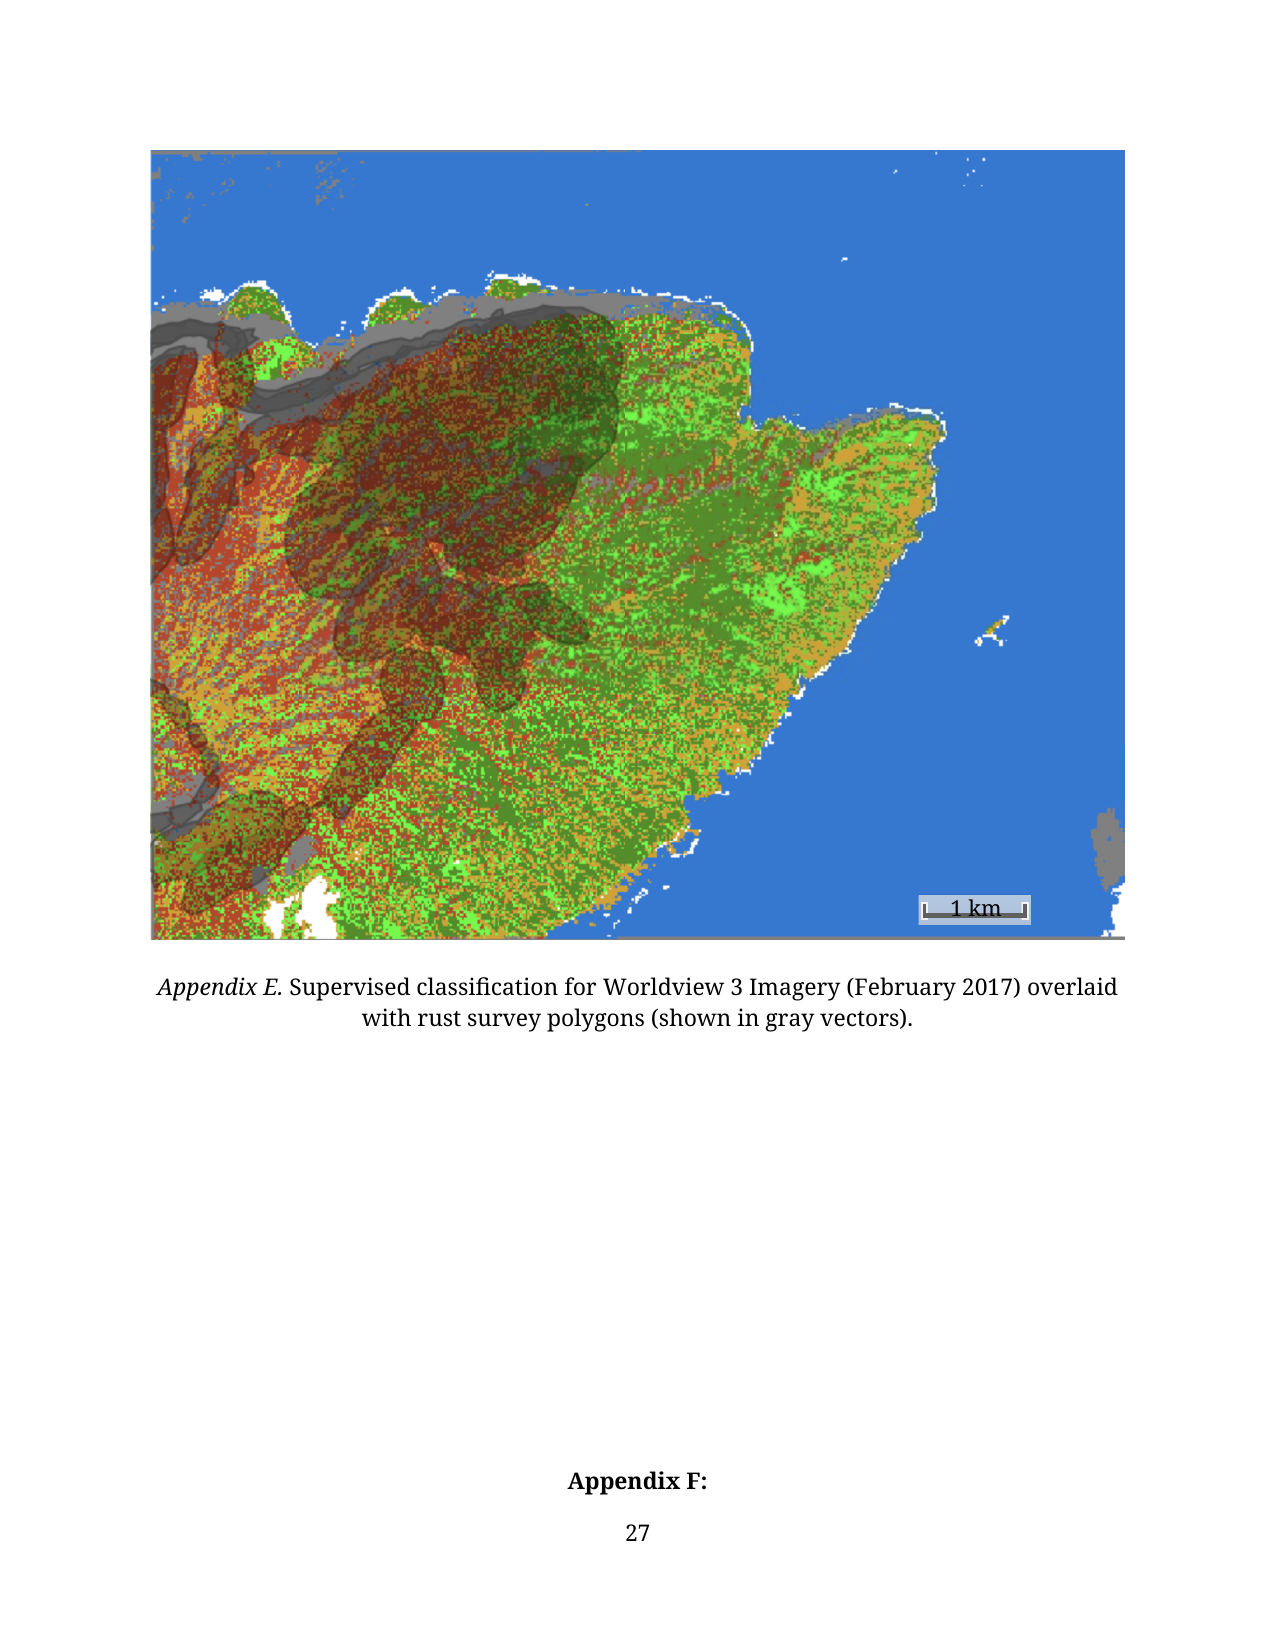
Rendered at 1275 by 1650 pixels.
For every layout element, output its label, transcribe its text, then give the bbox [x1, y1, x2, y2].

picture [150, 150, 1125, 940]
text Appendix F: [150, 1465, 1125, 1496]
text Appendix E. Supervised classification for Worldview 3 Imagery (February 2017) overlaid with rust survey polygons (shown in gray vectors). [150, 971, 1125, 1033]
